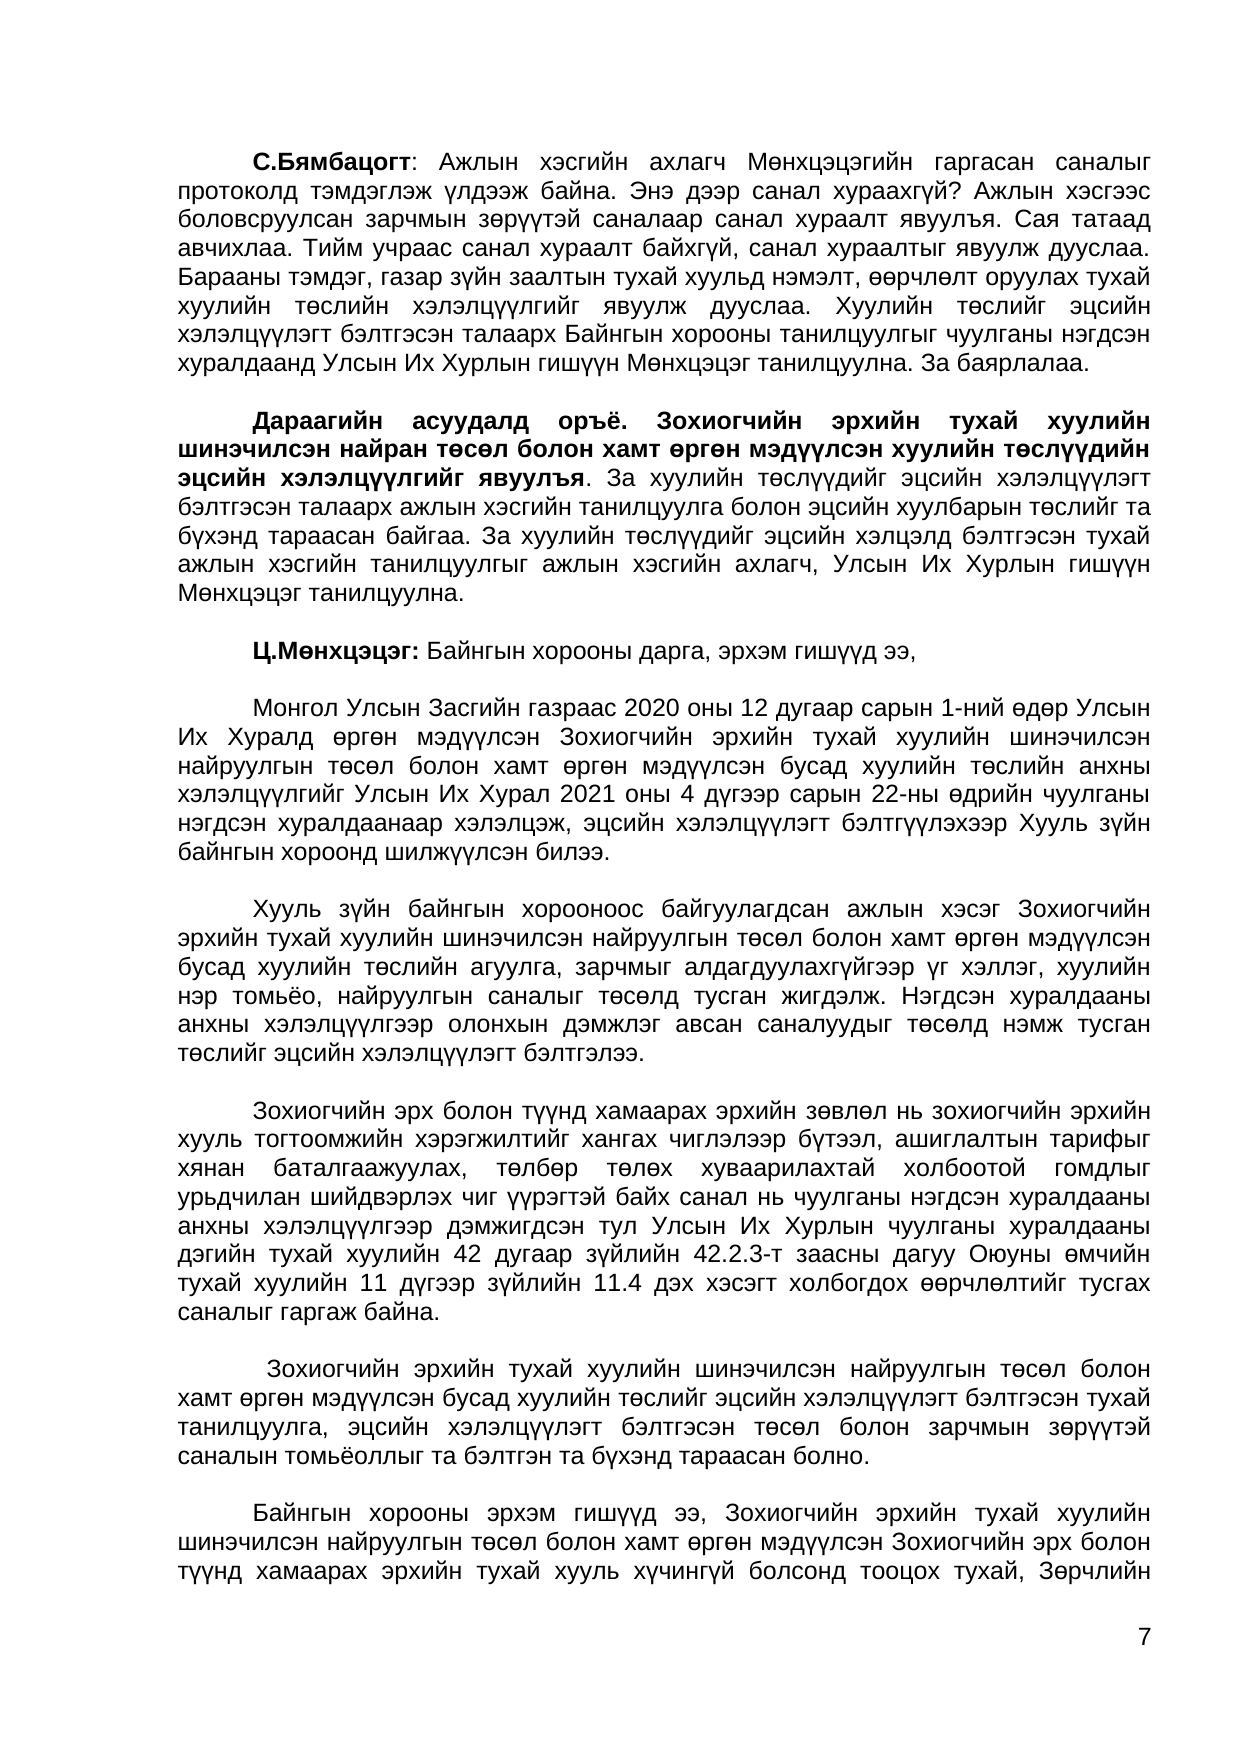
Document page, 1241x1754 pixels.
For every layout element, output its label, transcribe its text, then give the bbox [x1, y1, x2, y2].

text Дараагийн асуудалд оръё. Зохиогчийн эрхийн тухай хуулийн шинэчилсэн найран төсөл болон хамт өргөн мэдүүлсэн хуулийн төслүүдийн эцсийн хэлэлцүүлгийг явуулъя. За хуулийн төслүүдийг эцсийн хэлэлцүүлэгт бэлтгэсэн талаарх ажлын хэсгийн танилцуулга болон эцсийн хуулбарын төслийг та бүхэнд тараасан байгаа. За хуулийн төслүүдийг эцсийн хэлцэлд бэлтгэсэн тухай ажлын хэсгийн танилцуулгыг ажлын хэсгийн ахлагч, Улсын Их Хурлын гишүүн Мөнхцэцэг танилцуулна. [177, 406, 1152, 607]
text Зохиогчийн эрхийн тухай хуулийн шинэчилсэн найруулгын төсөл болон хамт өргөн мэдүүлсэн бусад хуулийн төслийг эцсийн хэлэлцүүлэгт бэлтгэсэн тухай танилцуулга, эцсийн хэлэлцүүлэгт бэлтгэсэн төсөл болон зарчмын зөрүүтэй саналын томьёоллыг та бэлтгэн та бүхэнд тараасан болно. [177, 1354, 1152, 1469]
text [177, 1498, 1152, 1584]
text С.Бямбацогт: Ажлын хэсгийн ахлагч Мөнхцэцэгийн гаргасан саналыг протоколд тэмдэглэж үлдээж байна. Энэ дээр санал хураахгүй? Ажлын хэсгээс боловсруулсан зарчмын зөрүүтэй саналаар санал хураалт явуулъя. Сая татаад авчихлаа. Тийм учраас санал хураалт байхгүй, санал хураалтыг явуулж дууслаа. Барааны тэмдэг, газар зүйн заалтын тухай хуульд нэмэлт, өөрчлөлт оруулах тухай хуулийн төслийн хэлэлцүүлгийг явуулж дууслаа. Хуулийн төслийг эцсийн хэлэлцүүлэгт бэлтгэсэн талаарх Байнгын хорооны танилцуулгыг чуулганы нэгдсэн хуралдаанд Улсын Их Хурлын гишүүн Мөнхцэцэг танилцуулна. За баярлалаа. [177, 147, 1152, 377]
text Зохиогчийн эрх болон түүнд хамаарах эрхийн зөвлөл нь зохиогчийн эрхийн хууль тогтоомжийн хэрэгжилтийг хангах чиглэлээр бүтээл, ашиглалтын тарифыг хянан баталгаажуулах, төлбөр төлөх хуваарилахтай холбоотой гомдлыг урьдчилан шийдвэрлэх чиг үүрэгтэй байх санал нь чуулганы нэгдсэн хуралдааны анхны хэлэлцүүлгээр дэмжигдсэн тул Улсын Их Хурлын чуулганы хуралдааны дэгийн тухай хуулийн 42 дугаар зүйлийн 42.2.3-т заасны дагуу Оюуны өмчийн тухай хуулийн 11 дүгээр зүйлийн 11.4 дэх хэсэгт холбогдох өөрчлөлтийг тусгах саналыг гаргаж байна. [177, 1096, 1152, 1326]
text Хууль зүйн байнгын хорооноос байгуулагдсан ажлын хэсэг Зохиогчийн эрхийн тухай хуулийн шинэчилсэн найруулгын төсөл болон хамт өргөн мэдүүлсэн бусад хуулийн төслийн агуулга, зарчмыг алдагдуулахгүйгээр үг хэллэг, хуулийн нэр томьёо, найруулгын саналыг төсөлд тусган жигдэлж. Нэгдсэн хуралдааны анхны хэлэлцүүлгээр олонхын дэмжлэг авсан саналуудыг төсөлд нэмж тусган төслийг эцсийн хэлэлцүүлэгт бэлтгэлээ. [177, 894, 1152, 1067]
text Ц.Мөнхцэцэг: Байнгын хорооны дарга, эрхэм гишүүд ээ, [177, 636, 1152, 664]
text Монгол Улсын Засгийн газраас 2020 оны 12 дугаар сарын 1-ний өдөр Улсын Их Хуралд өргөн мэдүүлсэн Зохиогчийн эрхийн тухай хуулийн шинэчилсэн найруулгын төсөл болон хамт өргөн мэдүүлсэн бусад хуулийн төслийн анхны хэлэлцүүлгийг Улсын Их Хурал 2021 оны 4 дүгээр сарын 22-ны өдрийн чуулганы нэгдсэн хуралдаанаар хэлэлцэж, эцсийн хэлэлцүүлэгт бэлтгүүлэхээр Хууль зүйн байнгын хороонд шилжүүлсэн билээ. [177, 693, 1152, 866]
